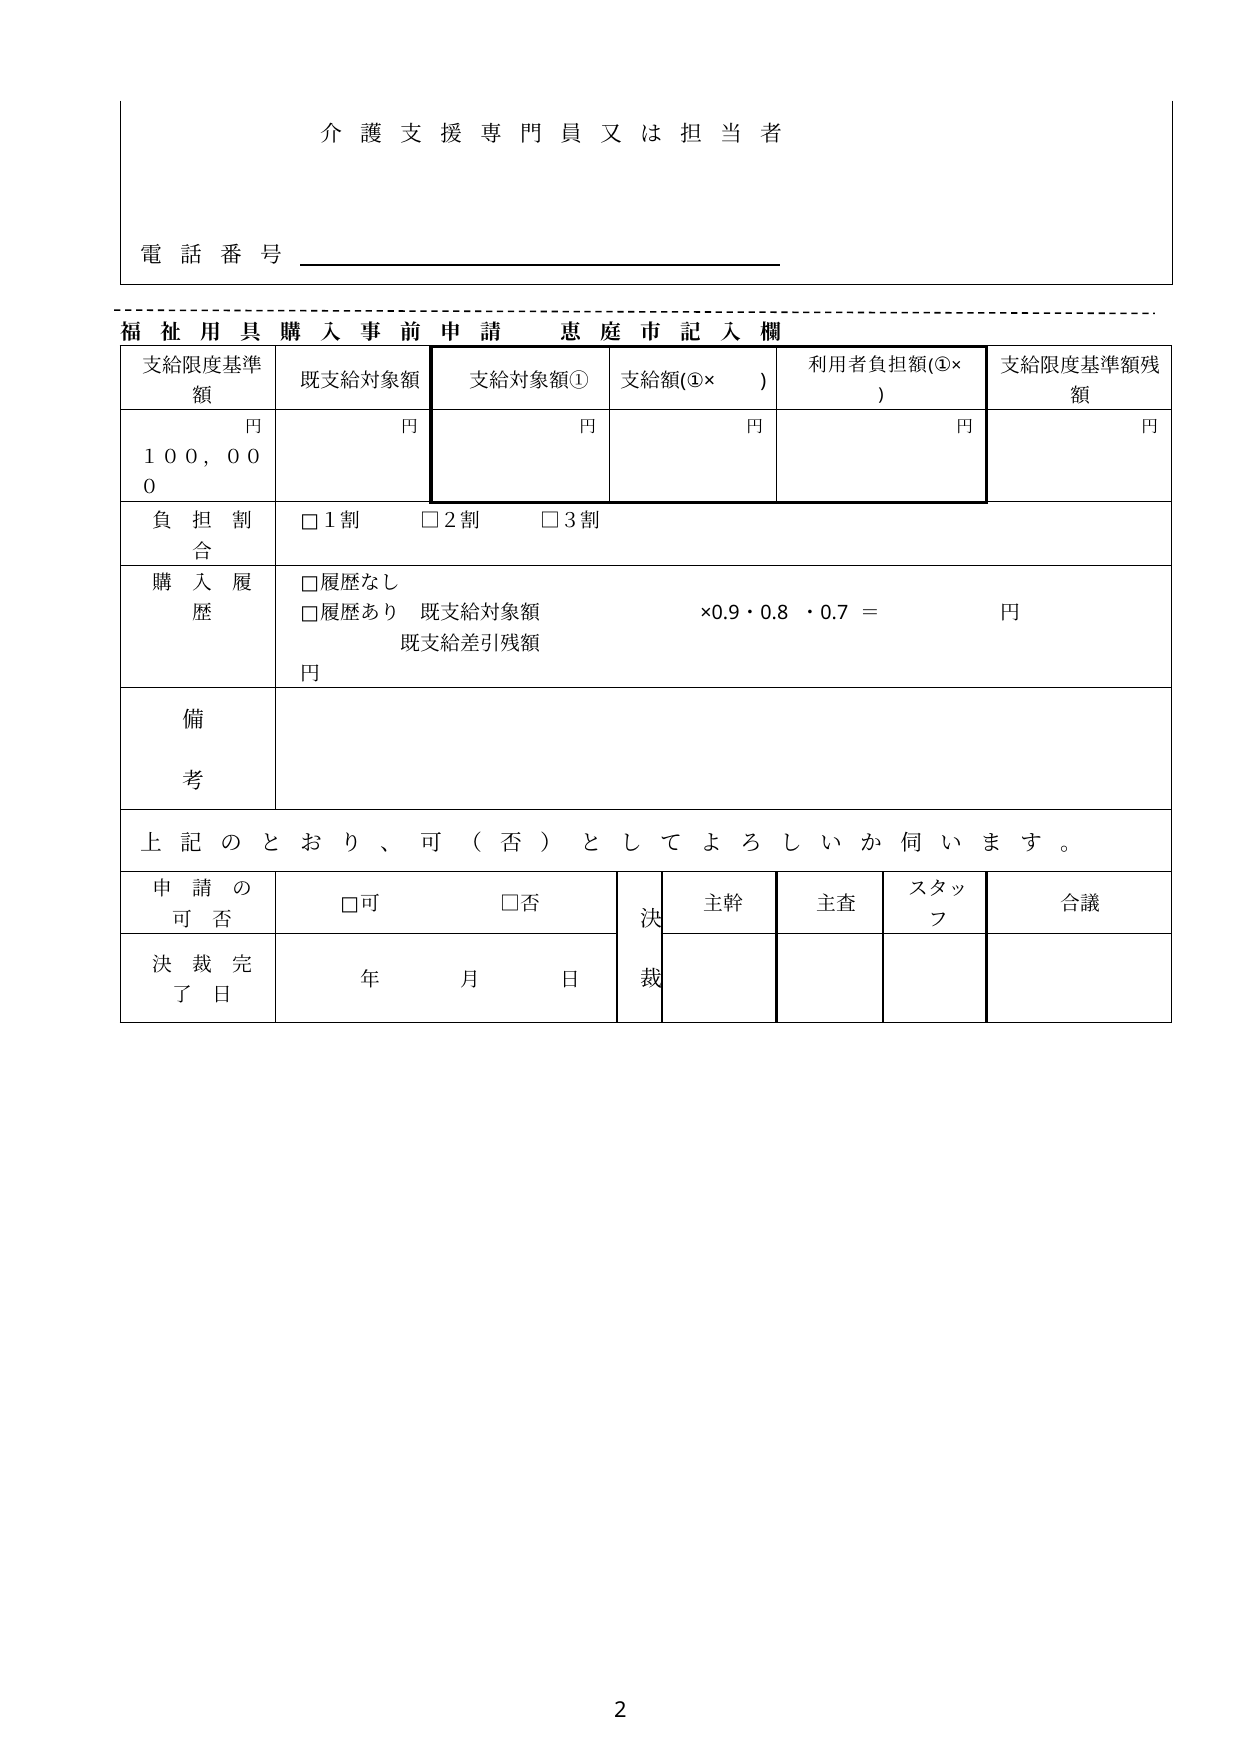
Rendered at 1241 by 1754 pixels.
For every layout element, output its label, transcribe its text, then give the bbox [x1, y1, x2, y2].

table_cell [778, 934, 882, 1022]
table_cell □履歴なし □履歴あり 既支給対象額 ×0.9・0.8・0.7＝ 円 既支給差引残額 円 [276, 566, 1171, 687]
table_cell 介護支援専門員又は担当者 電話番号 [121, 102, 1172, 283]
table_cell 円 [276, 410, 429, 501]
table_cell 決 裁 完 了 日 [121, 934, 275, 1022]
table_header 支給額(①× ) [610, 348, 776, 409]
table_cell [988, 934, 1171, 1022]
table_cell □可 □否 [276, 872, 616, 933]
table_cell [884, 934, 985, 1022]
table_header 既支給対象額 [276, 346, 429, 409]
table_cell 申 請 の 可 否 [121, 872, 275, 933]
table_cell 円 [777, 410, 985, 501]
text 福祉用具購入事前申請 恵庭市記入欄 [120, 315, 1120, 345]
table_cell 決裁 [618, 872, 661, 1022]
table_cell 上記のとおり、可（否）としてよろしいか伺います。 [121, 810, 1171, 871]
table_cell 年 月 日 [276, 934, 616, 1022]
table_cell 主査 [778, 872, 882, 933]
table_cell 備 考 [121, 688, 275, 809]
table_cell 円 [433, 410, 609, 501]
table_header 支給対象額① [433, 348, 609, 409]
table_cell 主幹 [663, 872, 775, 933]
table_cell □１割 □２割 □３割 [276, 502, 1171, 565]
table_header 支給限度基準額 [121, 346, 275, 409]
table_cell 購 入 履 歴 [121, 566, 275, 687]
table_cell [276, 688, 1171, 809]
table_header 利用者負担額(①× ) [777, 348, 985, 409]
table_cell 合議 [988, 872, 1171, 933]
table_header 支給限度基準額残額 [988, 346, 1171, 409]
table_cell 円 [610, 410, 776, 501]
table_cell 円 [988, 410, 1171, 501]
table_cell 円 １００，０００ [121, 410, 275, 501]
table_cell スタッフ [884, 872, 985, 933]
table_cell 負 担 割 合 [121, 502, 275, 565]
table_cell [663, 934, 775, 1022]
